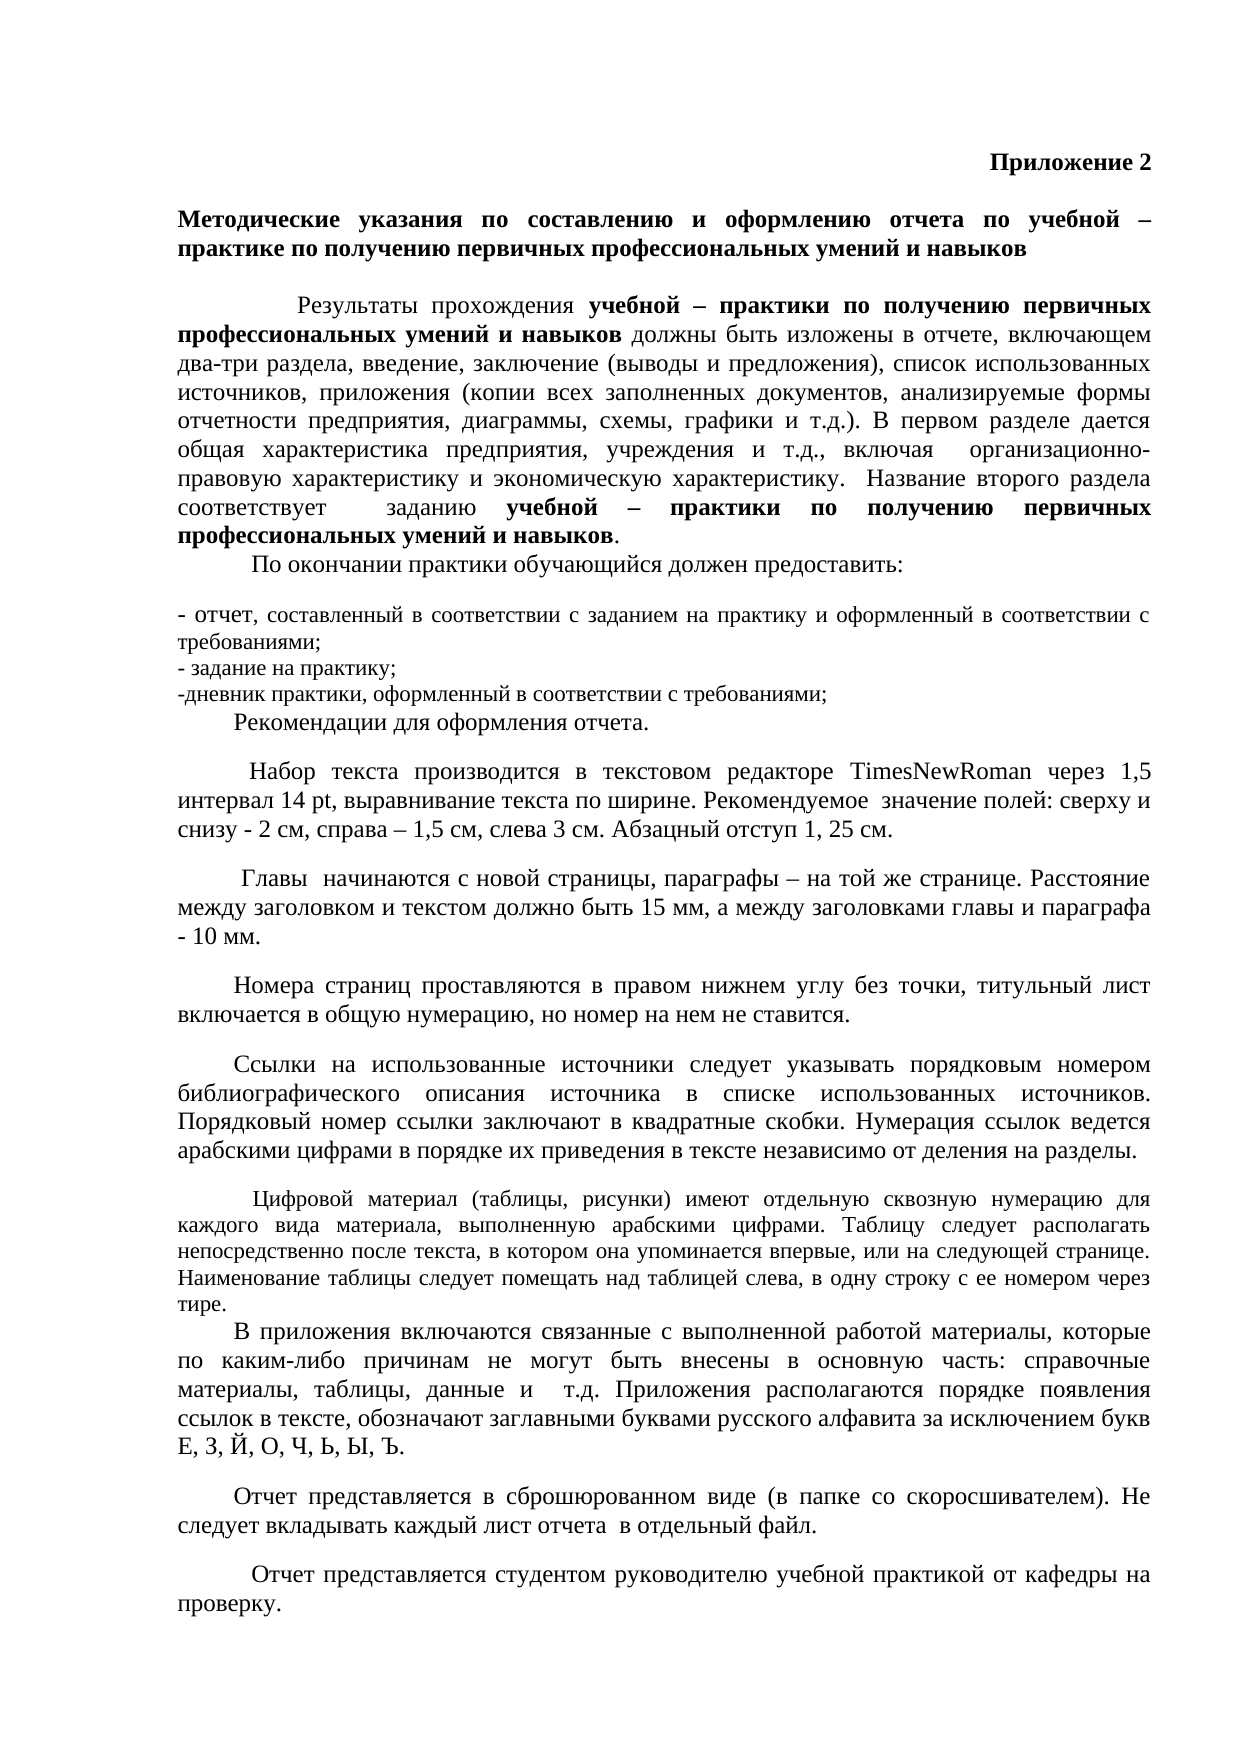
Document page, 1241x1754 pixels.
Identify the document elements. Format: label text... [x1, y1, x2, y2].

text Номера страниц проставляются в правом нижнем углу без точки, титульный лист включается в общую нумерацию, но номер на нем не ставится. [177, 971, 1152, 1028]
text Приложение 2 [177, 147, 1152, 176]
text Цифровой материал (таблицы, рисунки) имеют отдельную сквозную нумерацию для каждого вида материала, выполненную арабскими цифрами. Таблицу следует располагать непосредственно после текста, в котором она упоминается впервые, или на следующей странице. Наименование таблицы следует помещать над таблицей слева, в одну строку с ее номером через тире. [177, 1185, 1152, 1316]
text - отчет, составленный в соответствии с заданием на практику и оформленный в соответствии с требованиями; [177, 599, 1152, 654]
text Ссылки на использованные источники следует указывать порядковым номером библиографического описания источника в списке использованных источников. Порядковый номер ссылки заключают в квадратные скобки. Нумерация ссылок ведется арабскими цифрами в порядке их приведения в тексте независимо от деления на разделы. [177, 1049, 1152, 1164]
text Главы начинаются с новой страницы, параграфы – на той же странице. Расстояние между заголовком и текстом должно быть 15 мм, а между заголовками главы и параграфа - 10 мм. [177, 863, 1152, 950]
text - задание на практику; [177, 654, 1152, 680]
text Результаты прохождения учебной – практики по получению первичных профессиональных умений и навыков должны быть изложены в отчете, включающем два-три раздела, введение, заключение (выводы и предложения), список использованных источников, приложения (копии всех заполненных документов, анализируемые формы отчетности предприятия, диаграммы, схемы, графики и т.д.). В первом разделе дается общая характеристика предприятия, учреждения и т.д., включая организационно-правовую характеристику и экономическую характеристику. Название второго раздела соответствует заданию учебной – практики по получению первичных профессиональных умений и навыков. [177, 291, 1152, 549]
text -дневник практики, оформленный в соответствии с требованиями; [177, 680, 1152, 707]
text Отчет представляется в сброшюрованном виде (в папке со скоросшивателем). Не следует вкладывать каждый лист отчета в отдельный файл. [177, 1481, 1152, 1538]
text Отчет представляется студентом руководителю учебной практикой от кафедры на проверку. [177, 1559, 1152, 1617]
text Рекомендации для оформления отчета. [177, 707, 1152, 736]
text Методические указания по составлению и оформлению отчета по учебной – практике по получению первичных профессиональных умений и навыков [177, 204, 1152, 262]
text Набор текста производится в текстовом редакторе TimesNewRoman через 1,5 интервал 14 pt, выравнивание текста по ширине. Рекомендуемое значение полей: сверху и снизу - 2 см, справа – 1,5 см, слева 3 см. Абзацный отступ 1, 25 см. [177, 756, 1152, 843]
text По окончании практики обучающийся должен предоставить: [177, 549, 1152, 578]
text В приложения включаются связанные с выполненной работой материалы, которые по каким-либо причинам не могут быть внесены в основную часть: справочные материалы, таблицы, данные и т.д. Приложения располагаются порядке появления ссылок в тексте, обозначают заглавными буквами русского алфавита за исключением букв Е, З, Й, О, Ч, Ь, Ы, Ъ. [177, 1316, 1152, 1460]
